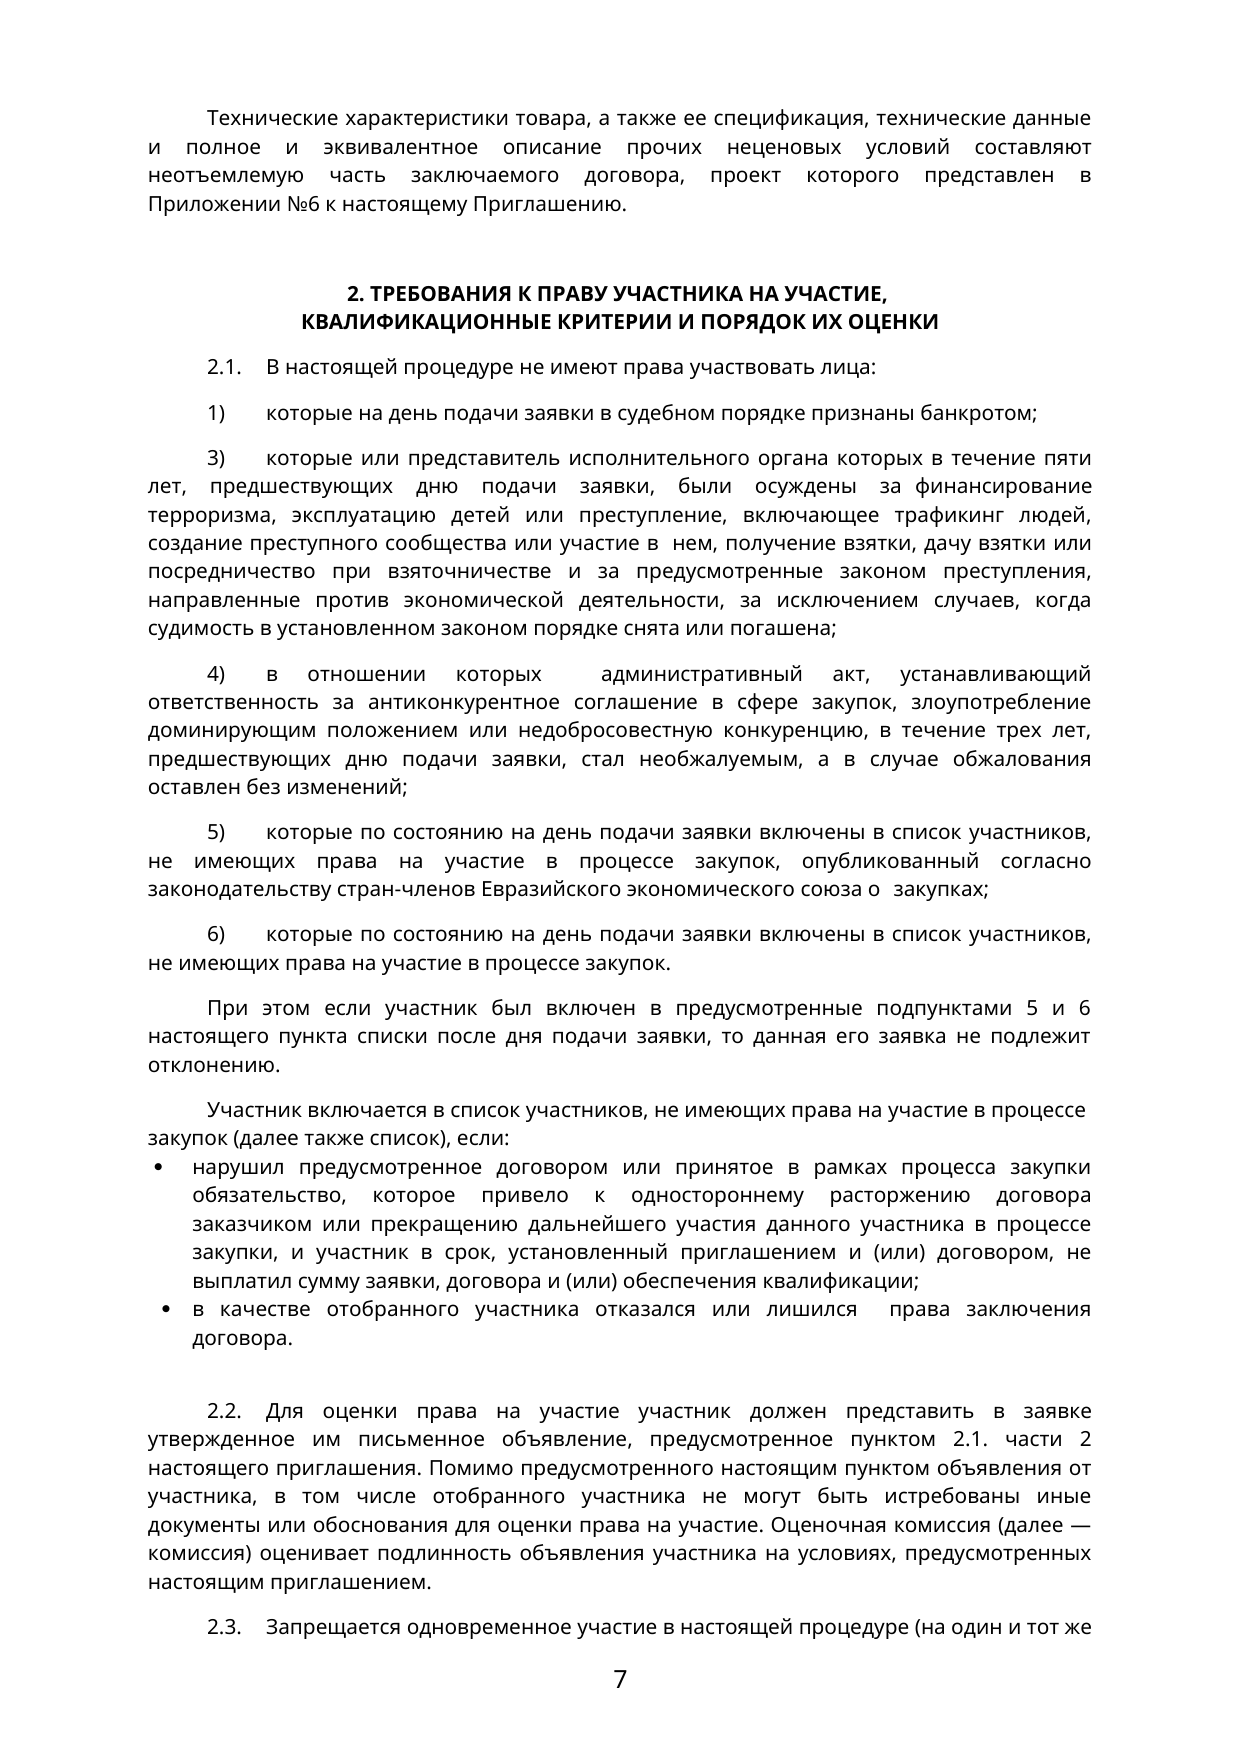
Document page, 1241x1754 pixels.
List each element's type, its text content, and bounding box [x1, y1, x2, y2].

text 2. ТРЕБОВАНИЯ К ПРАВУ УЧАСТНИКА НА УЧАСТИЕ, КВАЛИФИКАЦИОННЫЕ КРИТЕРИИ И ПОРЯДОК ИХ ОЦЕНКИ [148, 279, 1092, 336]
text Участник включается в список участников, не имеющих права на участие в процессе закупок (далее также список), если: [148, 1095, 1092, 1152]
text 2.2. Для оценки права на участие участник должен представить в заявке утвержденное им письменное объявление, предусмотренное пунктом 2.1. части 2 настоящего приглашения. Помимо предусмотренного настоящим пунктом объявления от участника, в том числе отобранного участника не могут быть истребованы иные документы или обоснования для оценки права на участие. Оценочная комиссия (далее — комиссия) оценивает подлинность объявления участника на условиях, предусмотренных настоящим приглашением. [148, 1396, 1092, 1595]
text 5) которые по состоянию на день подачи заявки включены в список участников, не имеющих права на участие в процессе закупок, опубликованный согласно законодательству стран-членов Евразийского экономического союза о закупках; [148, 817, 1092, 903]
text 2.1. В настоящей процедуре не имеют права участвовать лица: [148, 352, 1092, 381]
text Технические характеристики товара, а также ее спецификация, технические данные и полное и эквивалентное описание прочих неценовых условий составляют неотъемлемую часть заключаемого договора, проект которого представлен в Приложении №6 к настоящему Приглашению. [148, 103, 1092, 217]
text При этом если участник был включен в предусмотренные подпунктами 5 и 6 настоящего пункта списки после дня подачи заявки, то данная его заявка не подлежит отклонению. [148, 993, 1092, 1078]
text 1) которые на день подачи заявки в судебном порядке признаны банкротом; [148, 398, 1092, 426]
text 4) в отношении которых административный акт, устанавливающий ответственность за антиконкурентное соглашение в сфере закупок, злоупотребление доминирующим положением или недобросовестную конкуренцию, в течение трех лет, предшествующих дню подачи заявки, стал необжалуемым, а в случае обжалования оставлен без изменений; [148, 659, 1092, 801]
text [148, 1612, 1092, 1640]
list нарушил предусмотренное договором или принятое в рамках процесса закупки обязательство, которое привело к одностороннему расторжению договора заказчиком или прекращению дальнейшего участия данного участника в процессе закупки, и участник в срок, установленный приглашением и (или) договором, не выплатил сумму заявки, договора и (или) обеспечения квалификации; [154, 1152, 1092, 1294]
text 6) которые по состоянию на день подачи заявки включены в список участников, не имеющих права на участие в процессе закупок. [148, 919, 1092, 976]
list в качестве отобранного участника отказался или лишился права заключения договора. [162, 1294, 1092, 1351]
text 3) которые или представитель исполнительного органа которых в течение пяти лет, предшествующих дню подачи заявки, были осуждены за финансирование терроризма, эксплуатацию детей или преступление, включающее трафикинг людей, создание преступного сообщества или участие в нем, получение взятки, дачу взятки или посредничество при взяточничестве и за предусмотренные законом преступления, направленные против экономической деятельности, за исключением случаев, когда судимость в установленном законом порядке снята или погашена; [148, 443, 1092, 642]
